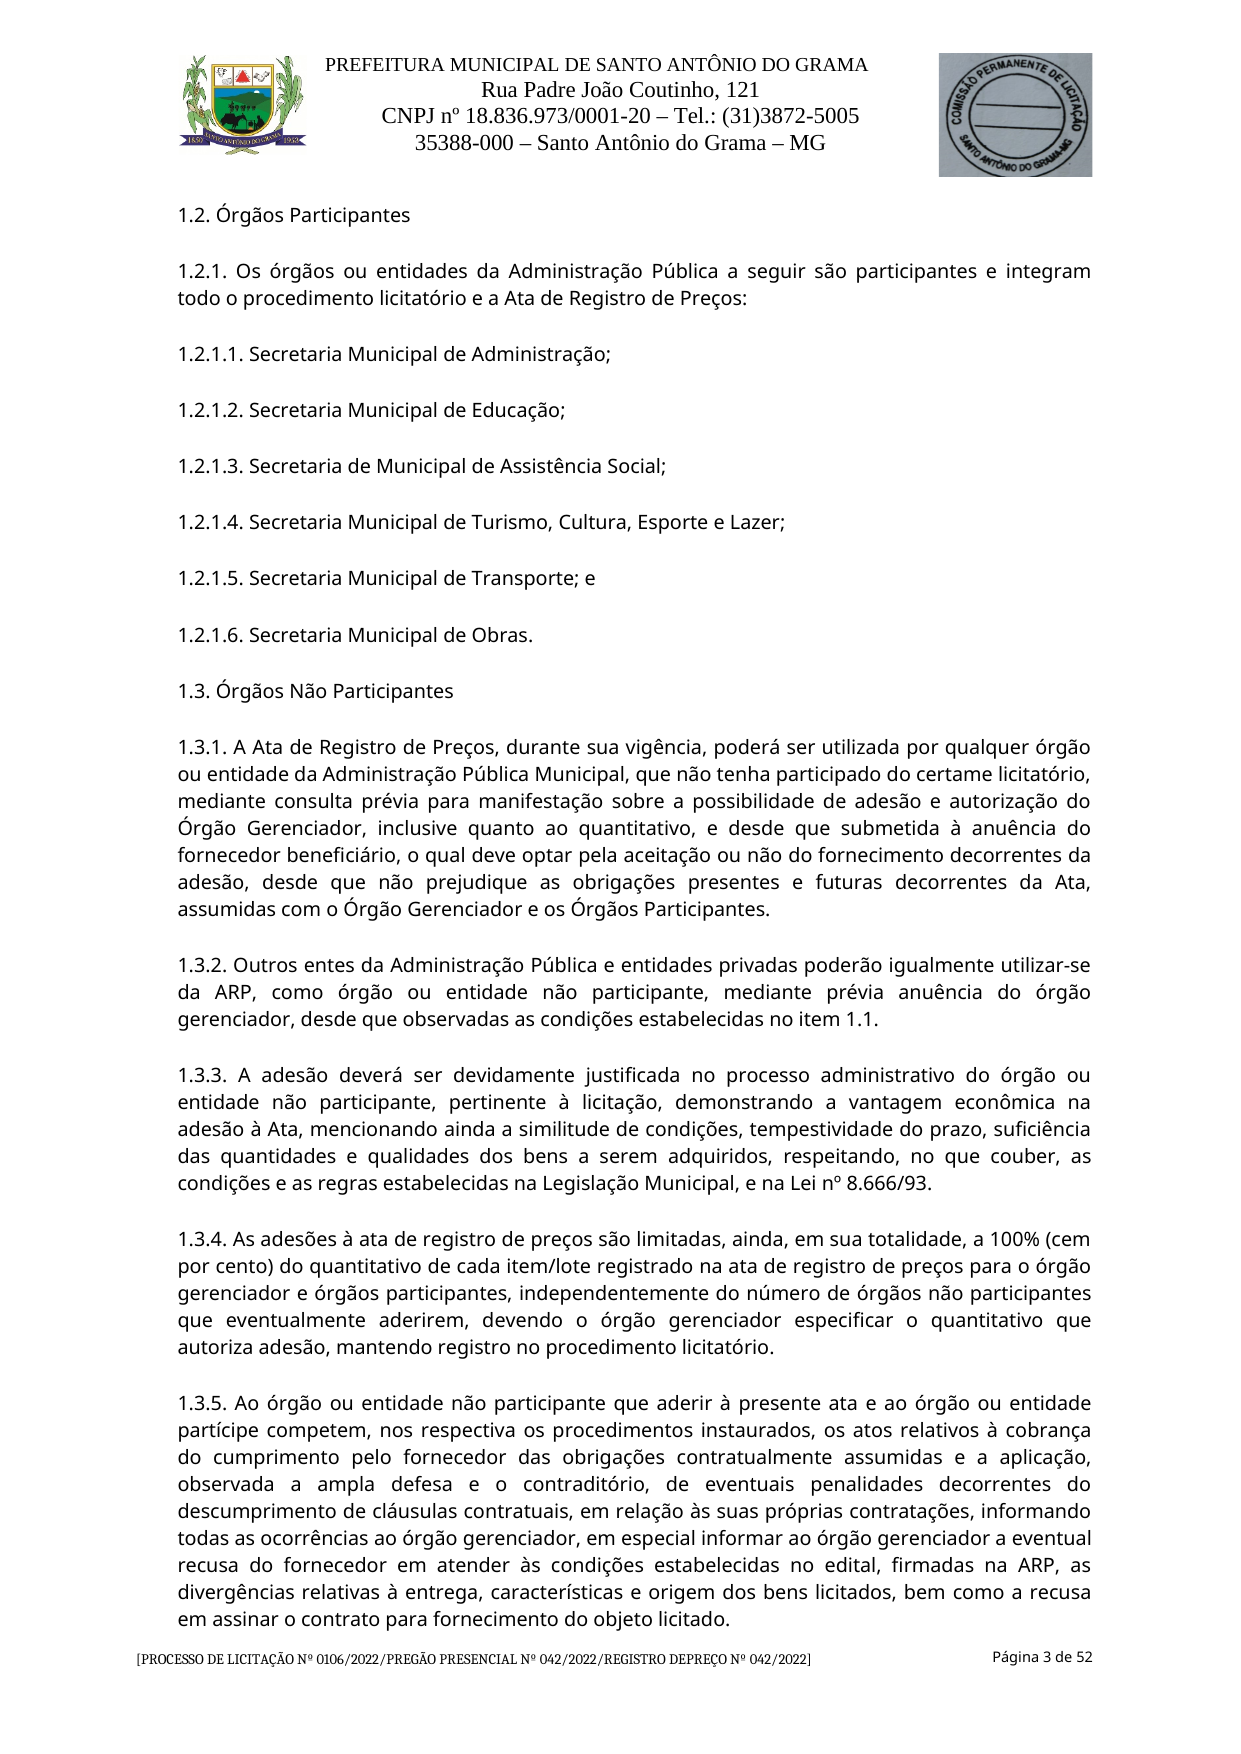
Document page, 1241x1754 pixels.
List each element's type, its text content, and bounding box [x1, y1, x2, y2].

text 1.2.1.3. Secretaria de Municipal de Assistência Social; [177, 452, 1092, 479]
text 1.2.1.6. Secretaria Municipal de Obras. [177, 621, 1092, 648]
text 1.3.5. Ao órgão ou entidade não participante que aderir à presente ata e ao órgão ou entidade partícipe competem, nos respectiva os procedimentos instaurados, os atos relativos à cobrança do cumprimento pelo fornecedor das obrigações contratualmente assumidas e a aplicação, observada a ampla defesa e o contraditório, de eventuais penalidades decorrentes do descumprimento de cláusulas contratuais, em relação às suas próprias contratações, informando todas as ocorrências ao órgão gerenciador, em especial informar ao órgão gerenciador a eventual recusa do fornecedor em atender às condições estabelecidas no edital, firmadas na ARP, as divergências relativas à entrega, características e origem dos bens licitados, bem como a recusa em assinar o contrato para fornecimento do objeto licitado. [177, 1389, 1092, 1632]
text 1.3. Órgãos Não Participantes [177, 677, 1092, 704]
picture [178, 55, 307, 155]
text 1.2.1.4. Secretaria Municipal de Turismo, Cultura, Esporte e Lazer; [177, 508, 1092, 536]
text 1.2.1.5. Secretaria Municipal de Transporte; e [177, 565, 1092, 592]
text 1.3.3. A adesão deverá ser devidamente justificada no processo administrativo do órgão ou entidade não participante, pertinente à licitação, demonstrando a vantagem econômica na adesão à Ata, mencionando ainda a similitude de condições, tempestividade do prazo, suficiência das quantidades e qualidades dos bens a serem adquiridos, respeitando, no que couber, as condições e as regras estabelecidas na Legislação Municipal, e na Lei nº 8.666/93. [177, 1061, 1092, 1196]
picture [938, 53, 1093, 177]
text 1.3.4. As adesões à ata de registro de preços são limitadas, ainda, em sua totalidade, a 100% (cem por cento) do quantitativo de cada item/lote registrado na ata de registro de preços para o órgão gerenciador e órgãos participantes, independentemente do número de órgãos não participantes que eventualmente aderirem, devendo o órgão gerenciador especificar o quantitativo que autoriza adesão, mantendo registro no procedimento licitatório. [177, 1225, 1092, 1360]
text 1.2.1. Os órgãos ou entidades da Administração Pública a seguir são participantes e integram todo o procedimento licitatório e a Ata de Registro de Preços: [177, 257, 1092, 311]
text 1.3.1. A Ata de Registro de Preços, durante sua vigência, poderá ser utilizada por qualquer órgão ou entidade da Administração Pública Municipal, que não tenha participado do certame licitatório, mediante consulta prévia para manifestação sobre a possibilidade de adesão e autorização do Órgão Gerenciador, inclusive quanto ao quantitativo, e desde que submetida à anuência do fornecedor beneficiário, o qual deve optar pela aceitação ou não do fornecimento decorrentes da adesão, desde que não prejudique as obrigações presentes e futuras decorrentes da Ata, assumidas com o Órgão Gerenciador e os Órgãos Participantes. [177, 733, 1092, 922]
text 1.2. Órgãos Participantes [177, 201, 1092, 228]
text 1.3.2. Outros entes da Administração Pública e entidades privadas poderão igualmente utilizar-se da ARP, como órgão ou entidade não participante, mediante prévia anuência do órgão gerenciador, desde que observadas as condições estabelecidas no item 1.1. [177, 951, 1092, 1032]
text 1.2.1.1. Secretaria Municipal de Administração; [177, 340, 1092, 367]
text 1.2.1.2. Secretaria Municipal de Educação; [177, 396, 1092, 423]
